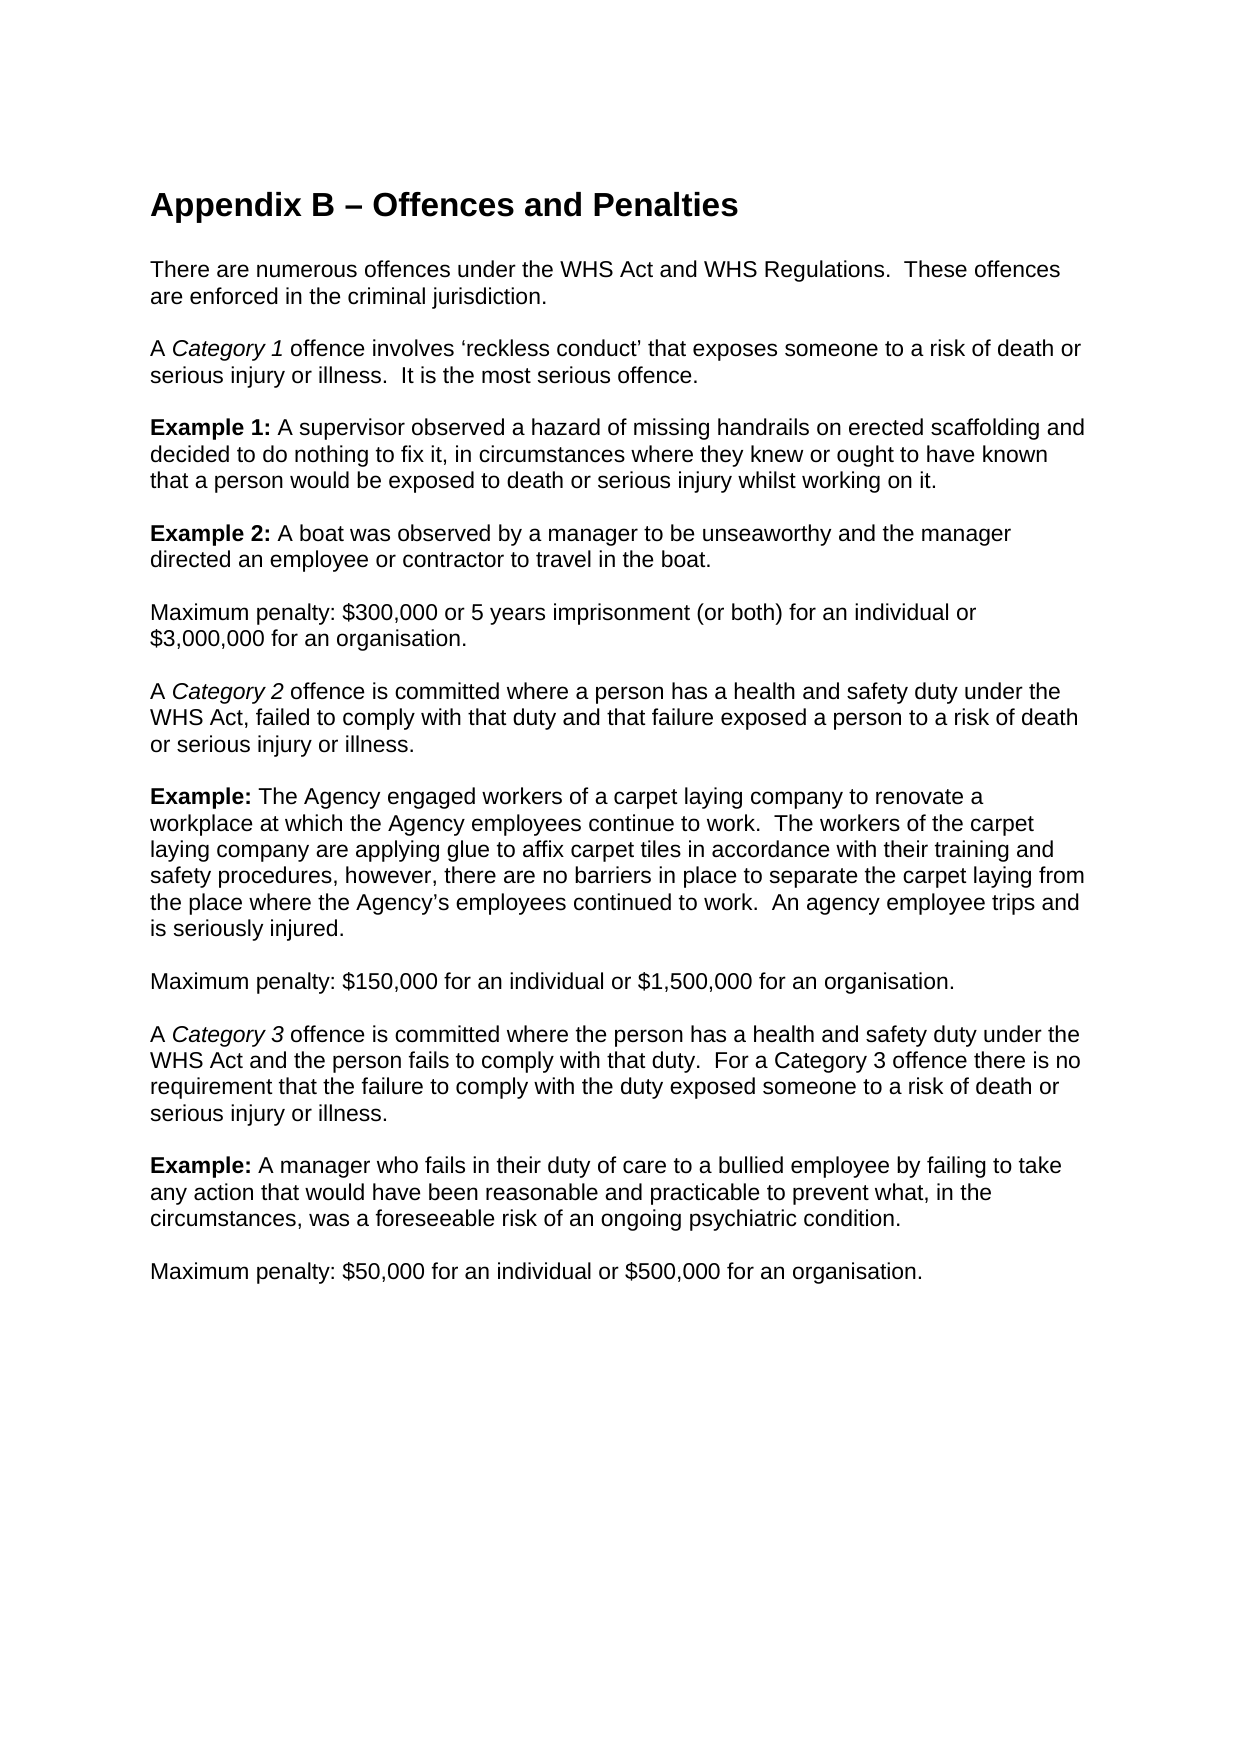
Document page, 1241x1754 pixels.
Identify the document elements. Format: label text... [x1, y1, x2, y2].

text Maximum penalty: $300,000 or 5 years imprisonment (or both) for an individual or $3,000,000 for an organisation. [150, 599, 1090, 652]
text There are numerous offences under the WHS Act and WHS Regulations. These offences are enforced in the criminal jurisdiction. [150, 256, 1090, 309]
text A Category 2 offence is committed where a person has a health and safety duty under the WHS Act, failed to comply with that duty and that failure exposed a person to a risk of death or serious injury or illness. [150, 678, 1090, 757]
text Example: A manager who fails in their duty of care to a bullied employee by failing to take any action that would have been reasonable and practicable to prevent what, in the circumstances, was a foreseeable risk of an ongoing psychiatric condition. [150, 1152, 1090, 1231]
text Maximum penalty: $50,000 for an individual or $500,000 for an organisation. [150, 1258, 1090, 1284]
text Example 1: A supervisor observed a hazard of missing handrails on erected scaffolding and decided to do nothing to fix it, in circumstances where they knew or ought to have known that a person would be exposed to death or serious injury whilst working on it. [150, 414, 1090, 493]
text A Category 1 offence involves ‘reckless conduct’ that exposes someone to a risk of death or serious injury or illness. It is the most serious offence. [150, 335, 1090, 388]
text Maximum penalty: $150,000 for an individual or $1,500,000 for an organisation. [150, 968, 1090, 994]
subtitle Appendix B – Offences and Penalties [150, 185, 1090, 224]
text Example: The Agency engaged workers of a carpet laying company to renovate a workplace at which the Agency employees continue to work. The workers of the carpet laying company are applying glue to affix carpet tiles in accordance with their training and safety procedures, however, there are no barriers in place to separate the carpet laying from the place where the Agency’s employees continued to work. An agency employee trips and is seriously injured. [150, 783, 1090, 941]
text A Category 3 offence is committed where the person has a health and safety duty under the WHS Act and the person fails to comply with that duty. For a Category 3 offence there is no requirement that the failure to comply with the duty exposed someone to a risk of death or serious injury or illness. [150, 1021, 1090, 1126]
text Example 2: A boat was observed by a manager to be unseaworthy and the manager directed an employee or contractor to travel in the boat. [150, 520, 1090, 572]
